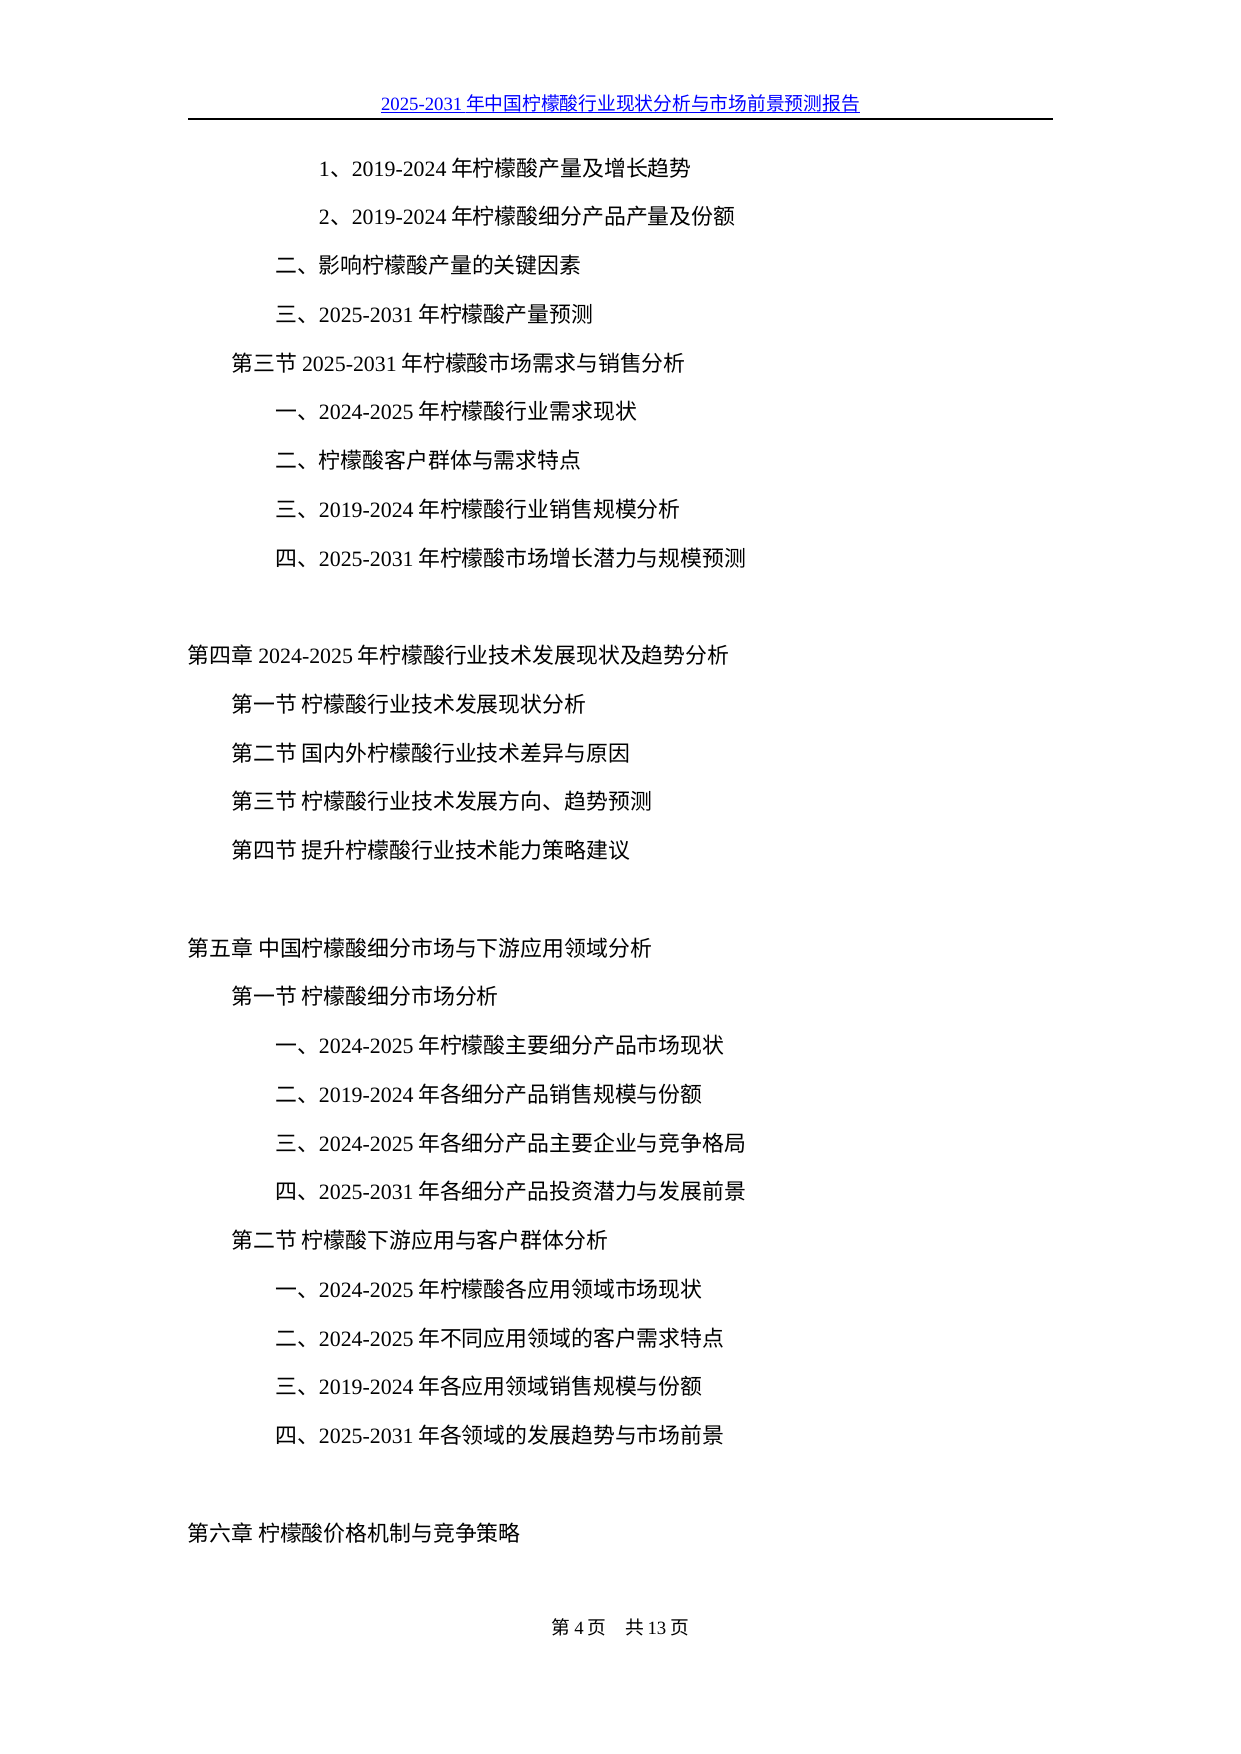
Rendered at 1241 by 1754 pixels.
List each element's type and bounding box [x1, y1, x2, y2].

text [187, 150, 1053, 1548]
